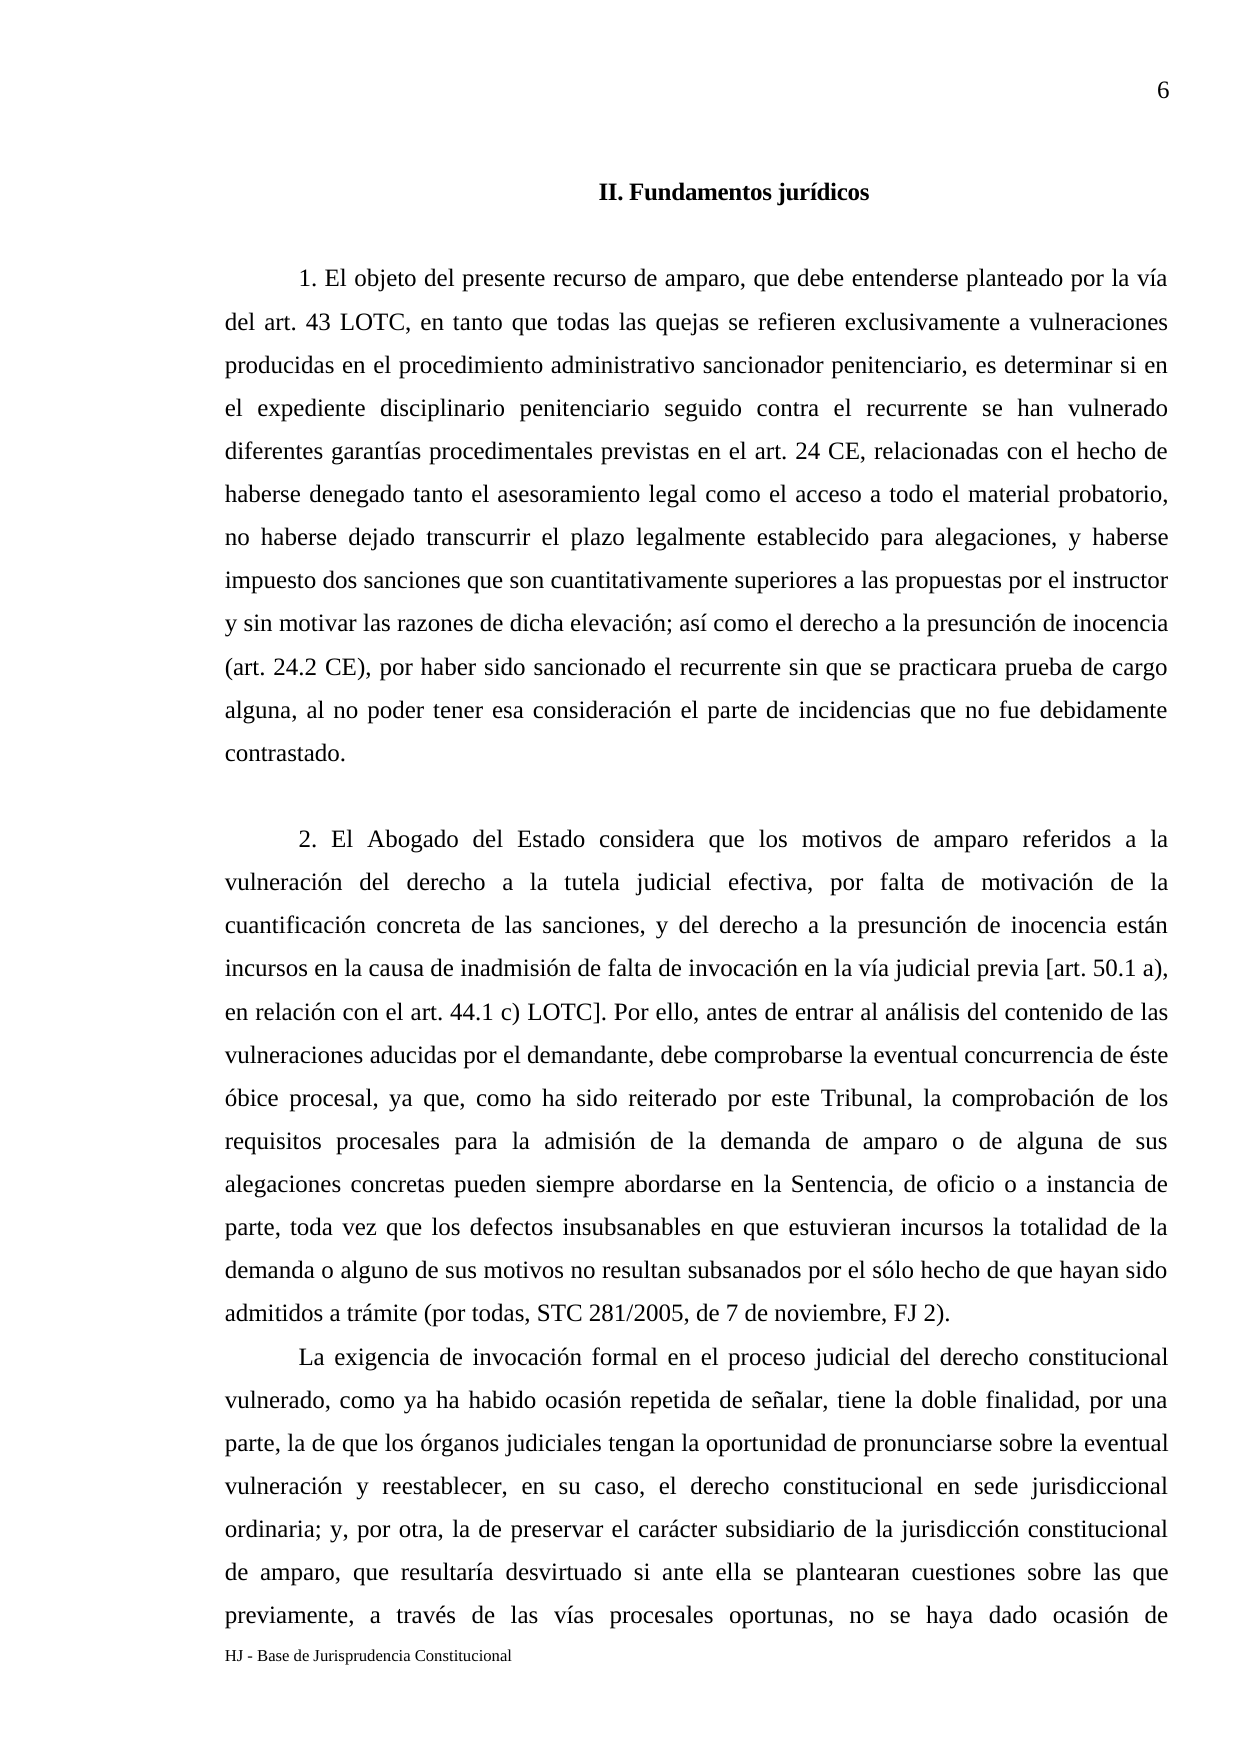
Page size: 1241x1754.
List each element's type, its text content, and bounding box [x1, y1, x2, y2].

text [224, 1342, 1169, 1629]
subtitle II. Fundamentos jurídicos [224, 177, 1169, 206]
text 1. El objeto del presente recurso de amparo, que debe entenderse planteado por la vía del art. 43 LOTC, en tanto que todas las quejas se refieren exclusivamente a vulneraciones producidas en el procedimiento administrativo sancionador penitenciario, es determinar si en el expediente disciplinario penitenciario seguido contra el recurrente se han vulnerado diferentes garantías procedimentales previstas en el art. 24 CE, relacionadas con el hecho de haberse denegado tanto el asesoramiento legal como el acceso a todo el material probatorio, no haberse dejado transcurrir el plazo legalmente establecido para alegaciones, y haberse impuesto dos sanciones que son cuantitativamente superiores a las propuestas por el instructor y sin motivar las razones de dicha elevación; así como el derecho a la presunción de inocencia (art. 24.2 CE), por haber sido sancionado el recurrente sin que se practicara prueba de cargo alguna, al no poder tener esa consideración el parte de incidencias que no fue debidamente contrastado. [224, 263, 1169, 767]
text 2. El Abogado del Estado considera que los motivos de amparo referidos a la vulneración del derecho a la tutela judicial efectiva, por falta de motivación de la cuantificación concreta de las sanciones, y del derecho a la presunción de inocencia están incursos en la causa de inadmisión de falta de invocación en la vía judicial previa [art. 50.1 a), en relación con el art. 44.1 c) LOTC]. Por ello, antes de entrar al análisis del contenido de las vulneraciones aducidas por el demandante, debe comprobarse la eventual concurrencia de éste óbice procesal, ya que, como ha sido reiterado por este Tribunal, la comprobación de los requisitos procesales para la admisión de la demanda de amparo o de alguna de sus alegaciones concretas pueden siempre abordarse en la Sentencia, de oficio o a instancia de parte, toda vez que los defectos insubsanables en que estuvieran incursos la totalidad de la demanda o alguno de sus motivos no resultan subsanados por el sólo hecho de que hayan sido admitidos a trámite (por todas, STC 281/2005, de 7 de noviembre, FJ 2). [224, 824, 1169, 1327]
